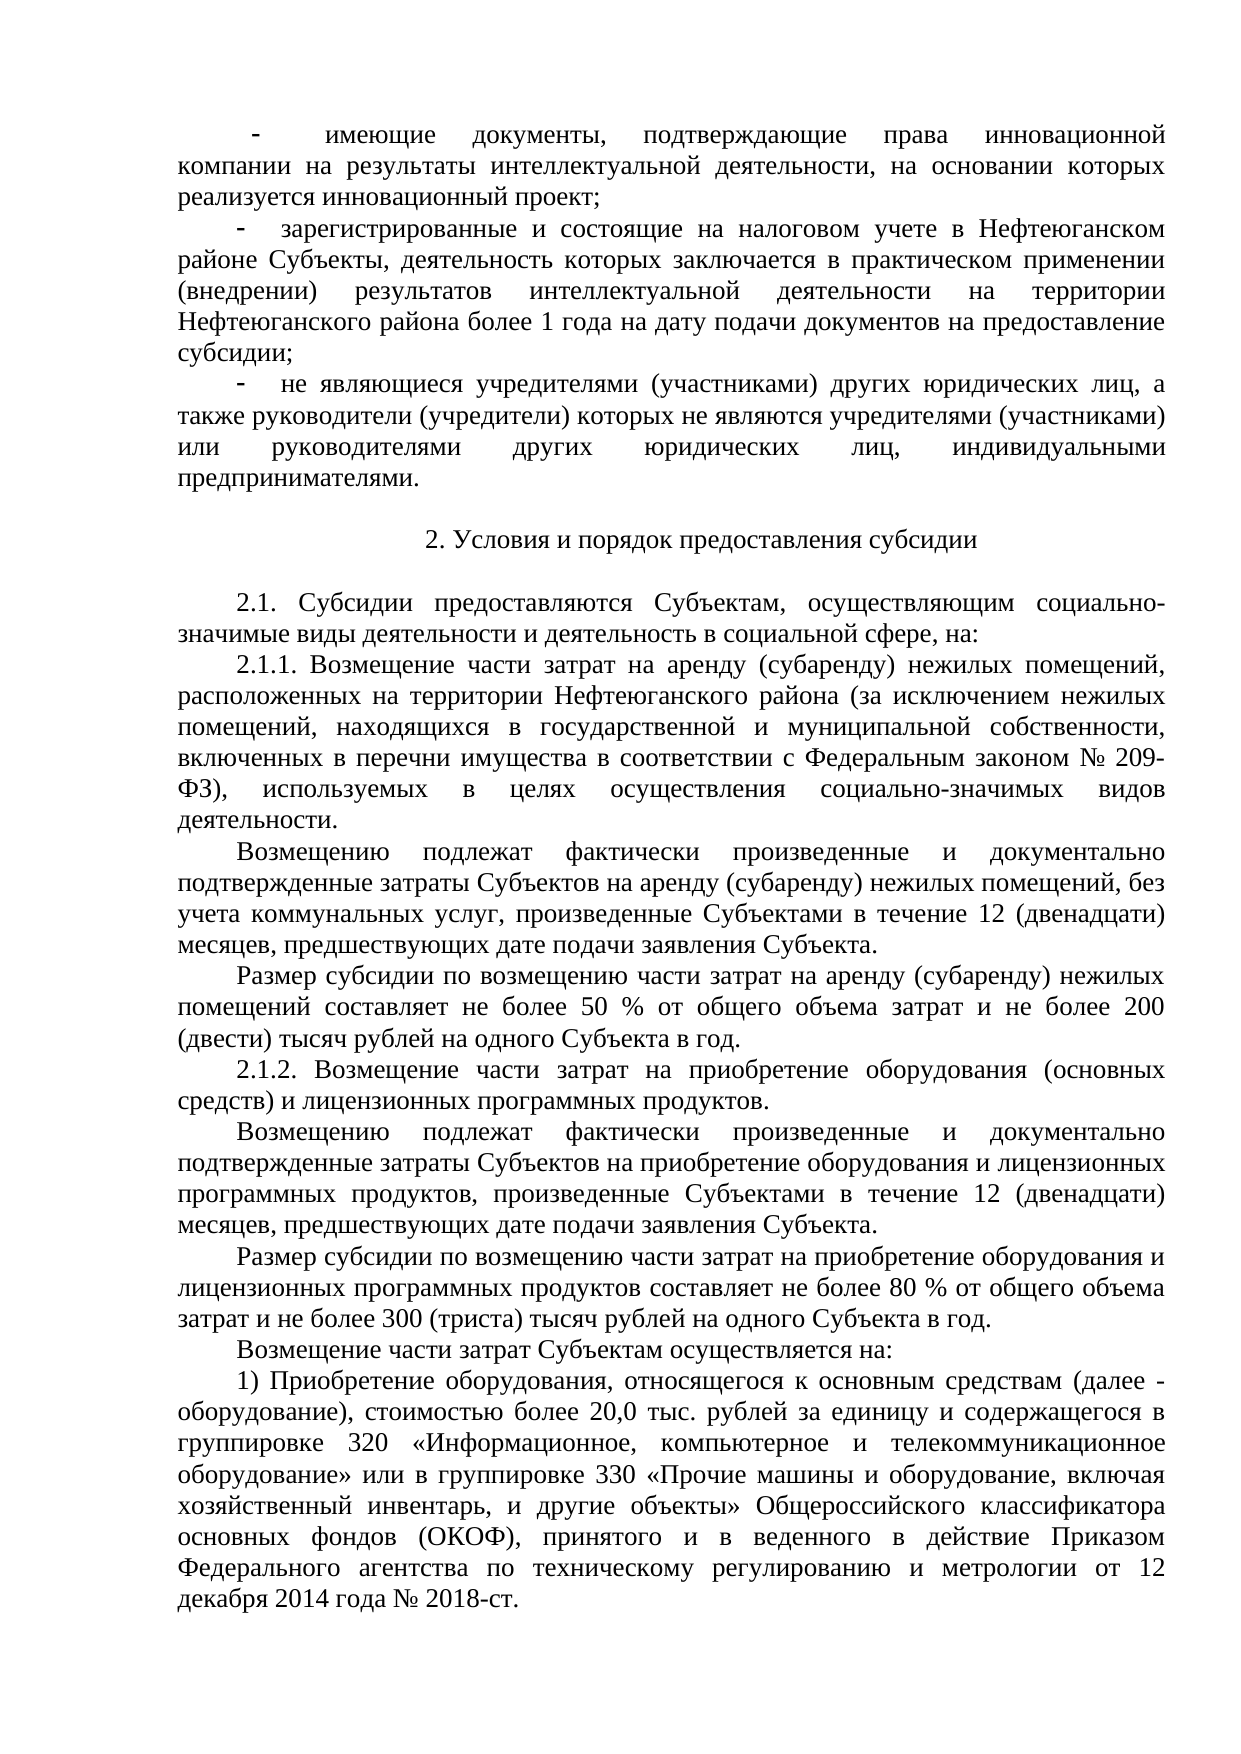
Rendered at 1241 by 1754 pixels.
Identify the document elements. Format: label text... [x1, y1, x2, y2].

text 1) Приобретение оборудования, относящегося к основным средствам (далее - оборудование), стоимостью более 20,0 тыс. рублей за единицу и содержащегося в группировке 320 «Информационное, компьютерное и телекоммуникационное оборудование» или в группировке 330 «Прочие машины и оборудование, включая хозяйственный инвентарь, и другие объекты» Общероссийского классификатора основных фондов (ОКОФ), принятого и в веденного в действие Приказом Федерального агентства по техническому регулированию и метрологии от 12 декабря 2014 года № 2018-ст. [177, 1364, 1167, 1613]
text 2. Условия и порядок предоставления субсидии [177, 523, 1167, 554]
list зарегистрированные и состоящие на налоговом учете в Нефтеюганском районе Субъекты, деятельность которых заключается в практическом применении (внедрении) результатов интеллектуальной деятельности на территории Нефтеюганского района более 1 года на дату подачи документов на предоставление субсидии; [177, 212, 1167, 367]
text 2.1.1. Возмещение части затрат на аренду (субаренду) нежилых помещений, расположенных на территории Нефтеюганского района (за исключением нежилых помещений, находящихся в государственной и муниципальной собственности, включенных в перечни имущества в соответствии с Федеральным законом № 209-ФЗ), используемых в целях осуществления социально-значимых видов деятельности. [177, 648, 1167, 835]
text 2.1. Субсидии предоставляются Субъектам, осуществляющим социально-значимые виды деятельности и деятельность в социальной сфере, на: [177, 586, 1167, 648]
text 2.1.2. Возмещение части затрат на приобретение оборудования (основных средств) и лицензионных программных продуктов. [177, 1053, 1167, 1115]
text Возмещение части затрат Субъектам осуществляется на: [177, 1333, 1167, 1364]
text Возмещению подлежат фактически произведенные и документально подтвержденные затраты Субъектов на приобретение оборудования и лицензионных программных продуктов, произведенные Субъектами в течение 12 (двенадцати) месяцев, предшествующих дате подачи заявления Субъекта. [177, 1115, 1167, 1240]
text Размер субсидии по возмещению части затрат на приобретение оборудования и лицензионных программных продуктов составляет не более 80 % от общего объема затрат и не более 300 (триста) тысяч рублей на одного Субъекта в год. [177, 1240, 1167, 1333]
text Размер субсидии по возмещению части затрат на аренду (субаренду) нежилых помещений составляет не более 50 % от общего объема затрат и не более 200 (двести) тысяч рублей на одного Субъекта в год. [177, 959, 1167, 1053]
list не являющиеся учредителями (участниками) других юридических лиц, а также руководители (учредители) которых не являются учредителями (участниками) или руководителями других юридических лиц, индивидуальными предпринимателями. [177, 367, 1167, 492]
text Возмещению подлежат фактически произведенные и документально подтвержденные затраты Субъектов на аренду (субаренду) нежилых помещений, без учета коммунальных услуг, произведенные Субъектами в течение 12 (двенадцати) месяцев, предшествующих дате подачи заявления Субъекта. [177, 835, 1167, 959]
list имеющие документы, подтверждающие права инновационной компании на результаты интеллектуальной деятельности, на основании которых реализуется инновационный проект; [177, 118, 1167, 212]
